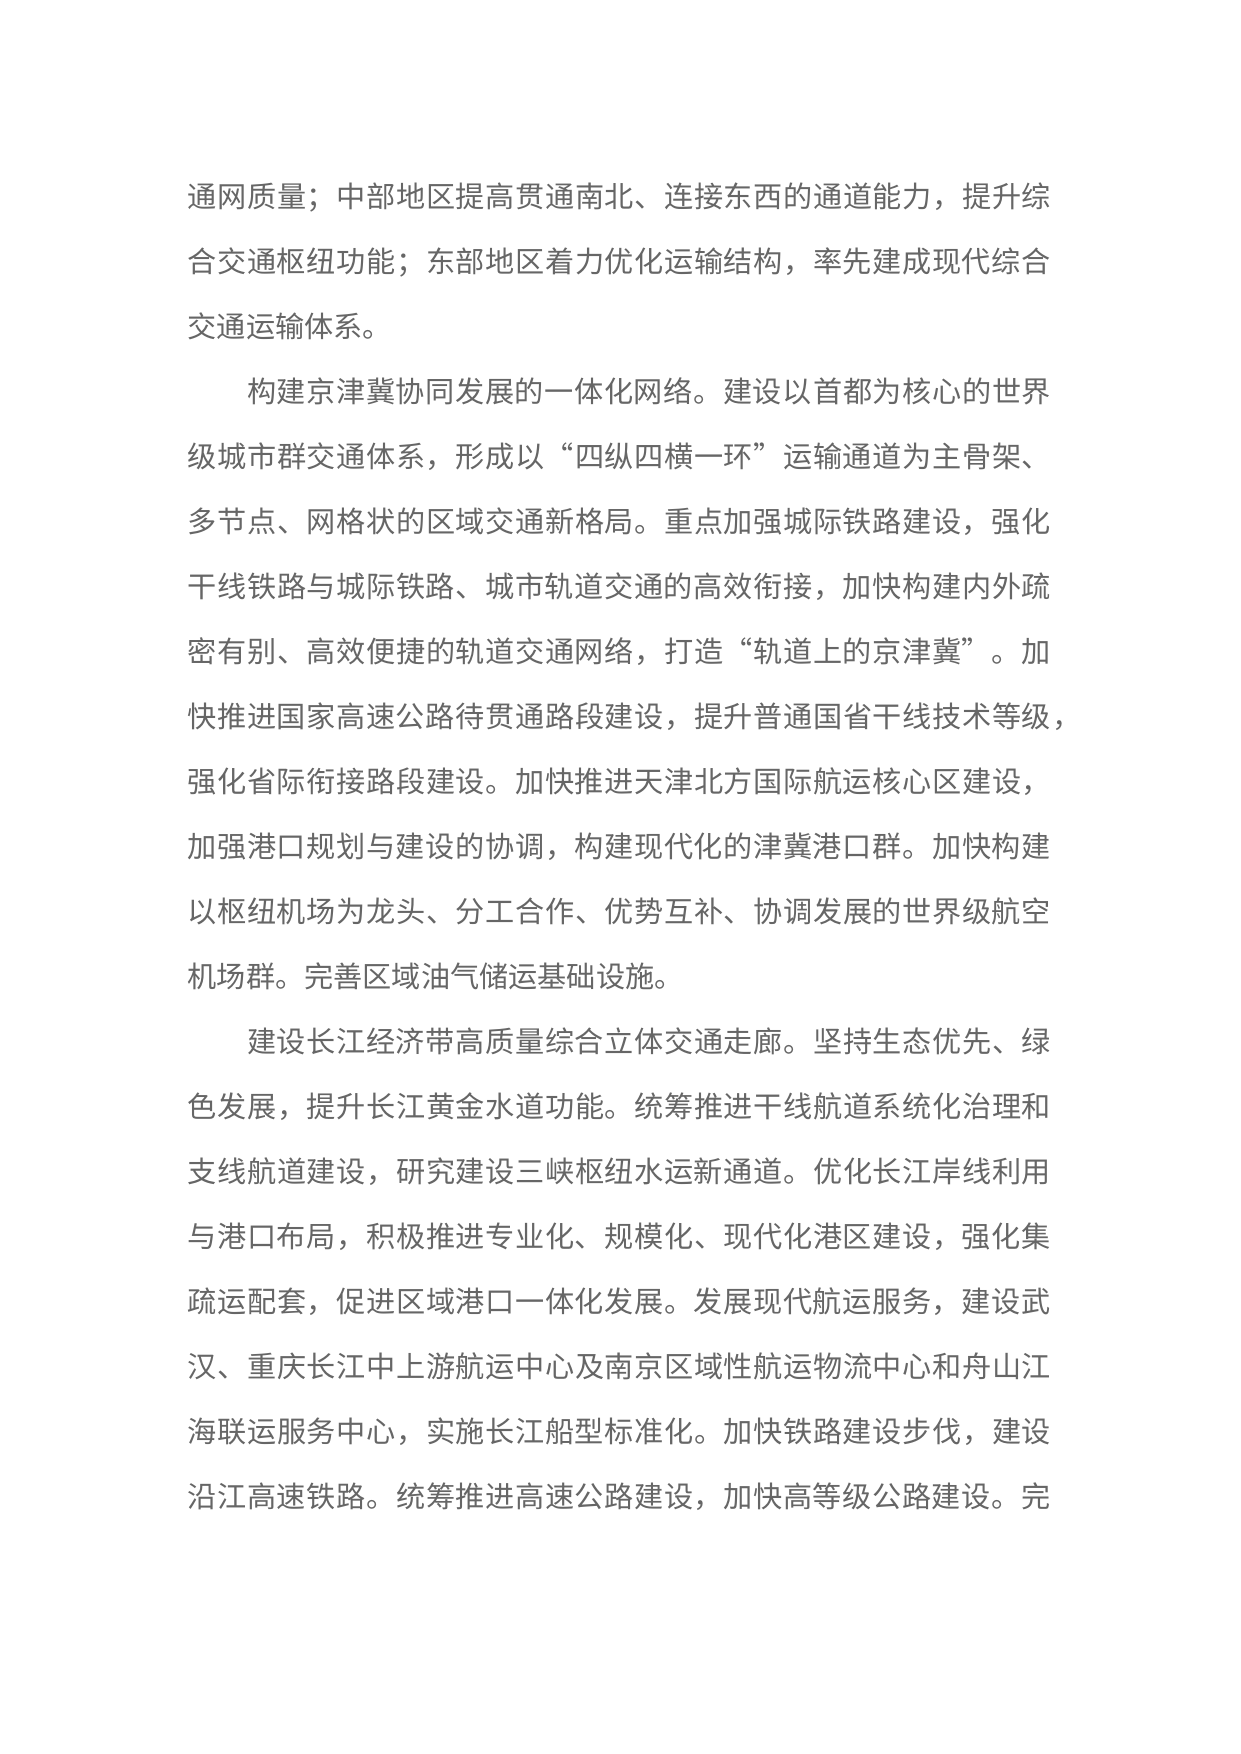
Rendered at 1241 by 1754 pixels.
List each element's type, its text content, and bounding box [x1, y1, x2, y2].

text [187, 162, 1053, 357]
text 构建京津冀协同发展的一体化网络。建设以首都为核心的世界级城市群交通体系，形成以“四纵四横一环”运输通道为主骨架、多节点、网格状的区域交通新格局。重点加强城际铁路建设，强化干线铁路与城际铁路、城市轨道交通的高效衔接，加快构建内外疏密有别、高效便捷的轨道交通网络，打造“轨道上的京津冀”。加快推进国家高速公路待贯通路段建设，提升普通国省干线技术等级，强化省际衔接路段建设。加快推进天津北方国际航运核心区建设，加强港口规划与建设的协调，构建现代化的津冀港口群。加快构建以枢纽机场为龙头、分工合作、优势互补、协调发展的世界级航空机场群。完善区域油气储运基础设施。 [187, 357, 1053, 1007]
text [187, 1007, 1053, 1527]
